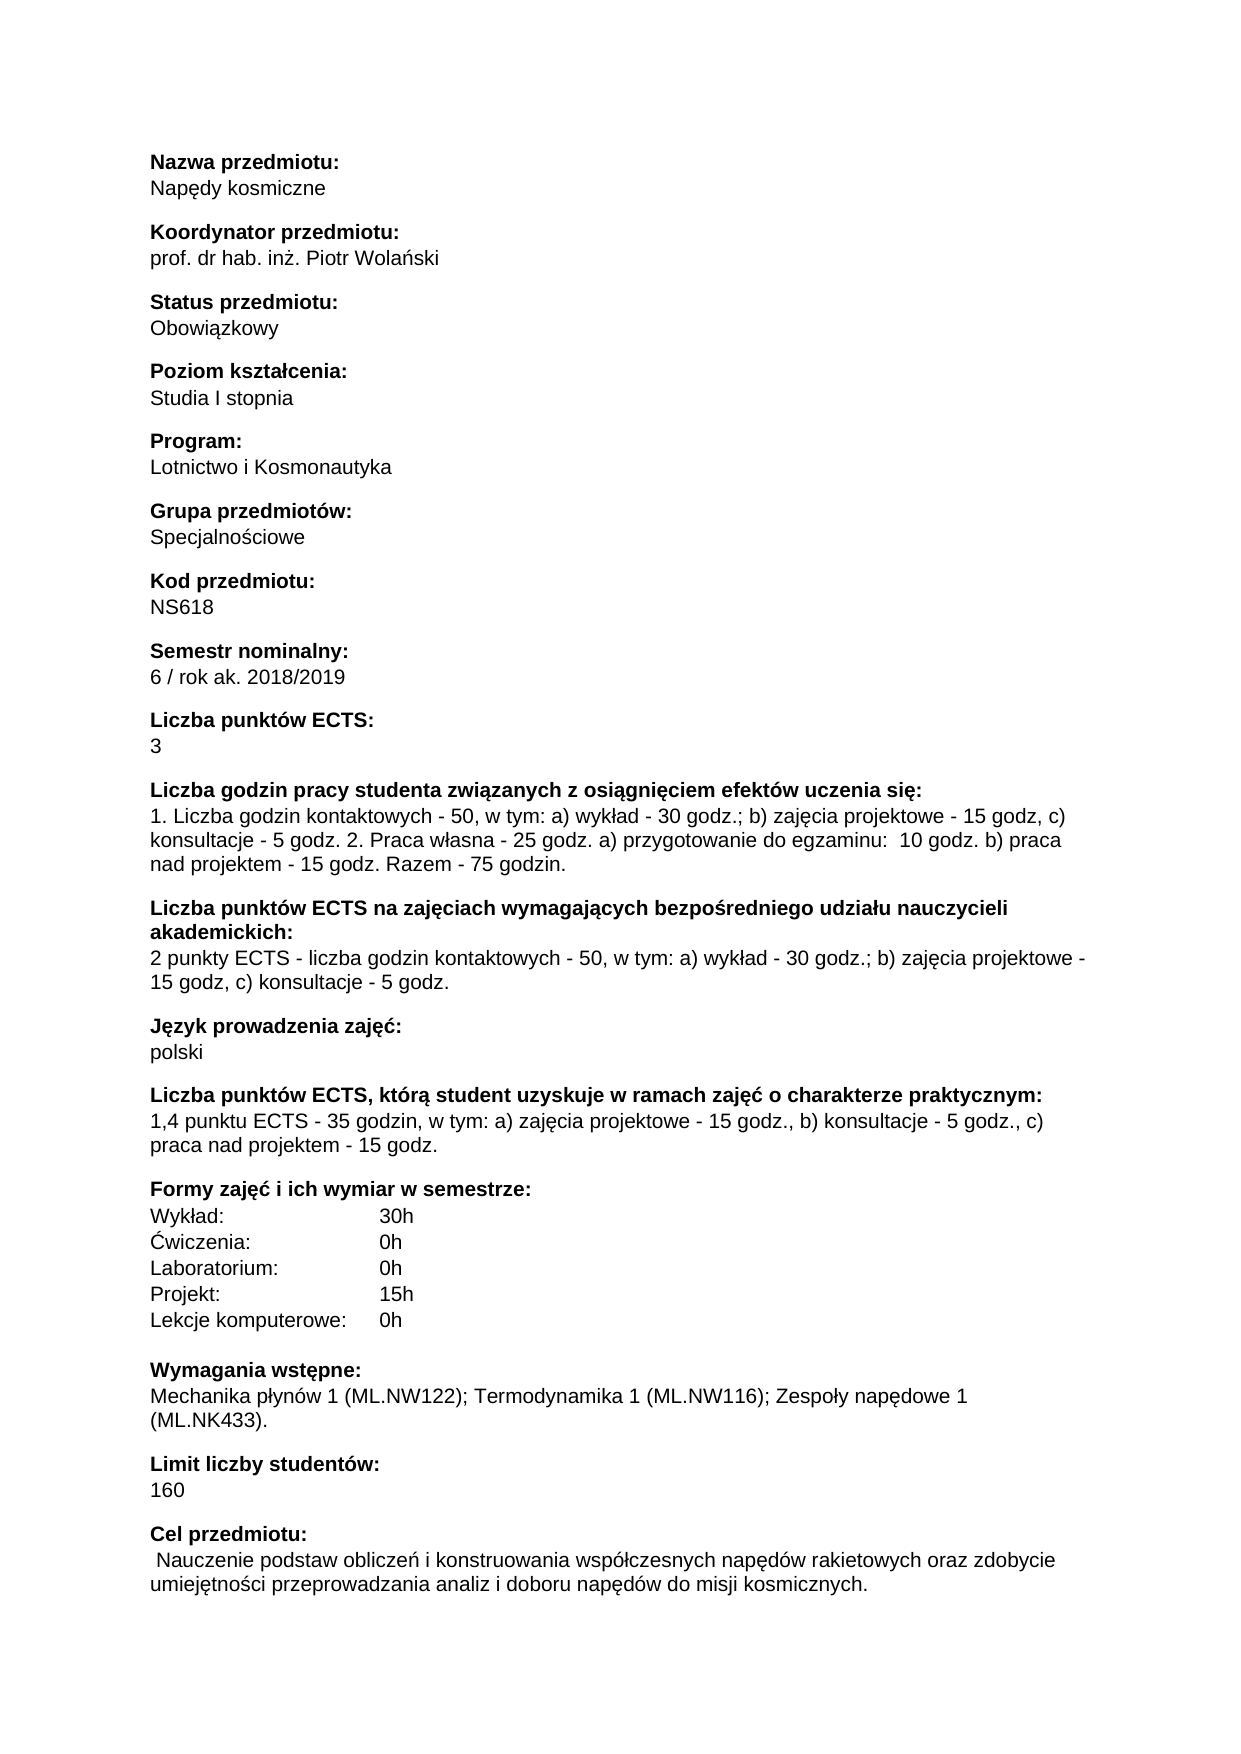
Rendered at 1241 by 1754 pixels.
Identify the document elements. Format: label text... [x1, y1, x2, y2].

table_header 30h [369, 1204, 597, 1228]
text Liczba punktów ECTS: [150, 708, 1090, 732]
text Cel przedmiotu: [150, 1521, 1090, 1545]
text Liczba punktów ECTS, którą student uzyskuje w ramach zajęć o charakterze praktycznym: [150, 1083, 1090, 1107]
table_cell 0h [369, 1228, 597, 1254]
text Koordynator przedmiotu: [150, 220, 1090, 244]
text prof. dr hab. inż. Piotr Wolański [150, 246, 1090, 270]
text 160 [150, 1478, 1090, 1502]
text Lotnictwo i Kosmonautyka [150, 455, 1090, 479]
table_header Wykład: [140, 1204, 367, 1228]
text Liczba punktów ECTS na zajęciach wymagających bezpośredniego udziału nauczycieli akademickich: [150, 896, 1090, 944]
text 1. Liczba godzin kontaktowych - 50, w tym: a) wykład - 30 godz.; b) zajęcia projektowe - 15 godz, c) konsultacje - 5 godz. 2. Praca własna - 25 godz. a) przygotowanie do egzaminu: 10 godz. b) praca nad projektem - 15 godz. Razem - 75 godzin. [150, 804, 1090, 876]
text Studia I stopnia [150, 385, 1090, 409]
text 6 / rok ak. 2018/2019 [150, 664, 1090, 688]
table_cell Lekcje komputerowe: [140, 1308, 367, 1332]
text 3 [150, 734, 1090, 758]
text Mechanika płynów 1 (ML.NW122); Termodynamika 1 (ML.NW116); Zespoły napędowe 1 (ML.NK433). [150, 1384, 1090, 1432]
text 1,4 punktu ECTS - 35 godzin, w tym: a) zajęcia projektowe - 15 godz., b) konsultacje - 5 godz., c) praca nad projektem - 15 godz. [150, 1109, 1090, 1157]
text Liczba godzin pracy studenta związanych z osiągnięciem efektów uczenia się: [150, 778, 1090, 802]
text Program: [150, 429, 1090, 453]
text Status przedmiotu: [150, 289, 1090, 313]
text Nazwa przedmiotu: [150, 150, 1090, 174]
text Grupa przedmiotów: [150, 499, 1090, 523]
text Napędy kosmiczne [150, 176, 1090, 200]
table_cell 15h [369, 1280, 597, 1306]
text Semestr nominalny: [150, 638, 1090, 662]
text Język prowadzenia zajęć: [150, 1013, 1090, 1037]
text Limit liczby studentów: [150, 1452, 1090, 1476]
table_cell Ćwiczenia: [140, 1230, 367, 1254]
text Formy zajęć i ich wymiar w semestrze: [150, 1177, 1090, 1201]
table_cell Laboratorium: [140, 1256, 367, 1280]
text 2 punkty ECTS - liczba godzin kontaktowych - 50, w tym: a) wykład - 30 godz.; b) zajęcia projektowe - 15 godz, c) konsultacje - 5 godz. [150, 946, 1090, 994]
text Nauczenie podstaw obliczeń i konstruowania współczesnych napędów rakietowych oraz zdobycie umiejętności przeprowadzania analiz i doboru napędów do misji kosmicznych. [150, 1547, 1090, 1595]
text NS618 [150, 595, 1090, 619]
table_cell Projekt: [140, 1282, 367, 1306]
text Wymagania wstępne: [150, 1358, 1090, 1382]
text Obowiązkowy [150, 316, 1090, 339]
text Kod przedmiotu: [150, 569, 1090, 593]
text Poziom kształcenia: [150, 359, 1090, 383]
table_cell 0h [369, 1306, 597, 1332]
text Specjalnościowe [150, 525, 1090, 549]
text polski [150, 1039, 1090, 1063]
table_cell 0h [369, 1254, 597, 1280]
